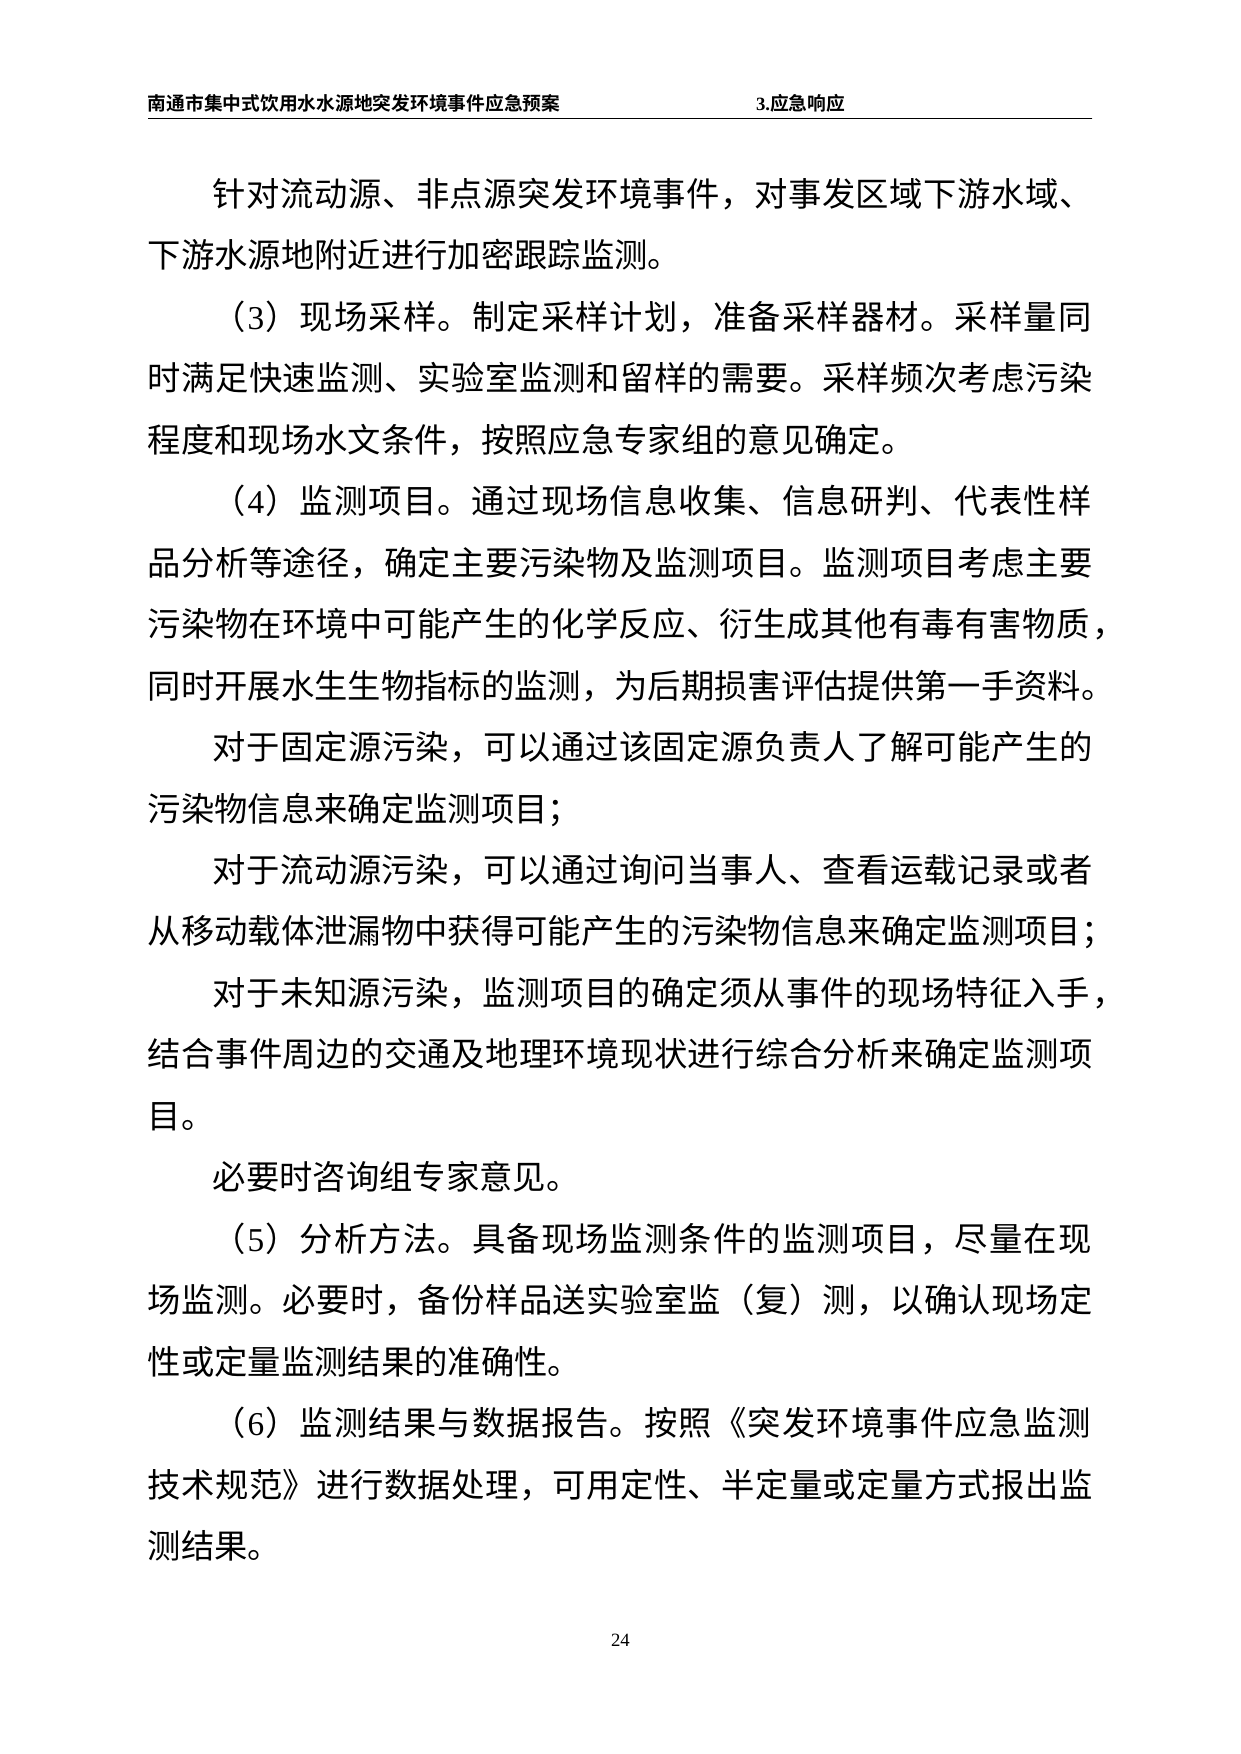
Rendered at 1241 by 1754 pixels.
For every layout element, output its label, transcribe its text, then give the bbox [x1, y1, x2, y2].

text 针对流动源、非点源突发环境事件，对事发区域下游水域、下游水源地附近进行加密跟踪监测。 [148, 154, 1092, 277]
text （3）现场采样。制定采样计划，准备采样器材。采样量同时满足快速监测、实验室监测和留样的需要。采样频次考虑污染程度和现场水文条件，按照应急专家组的意见确定。 [148, 277, 1092, 462]
text 对于未知源污染，监测项目的确定须从事件的现场特征入手，结合事件周边的交通及地理环境现状进行综合分析来确定监测项目。 [148, 953, 1092, 1138]
text （6）监测结果与数据报告。按照《突发环境事件应急监测技术规范》进行数据处理，可用定性、半定量或定量方式报出监测结果。 [148, 1384, 1092, 1568]
text 必要时咨询组专家意见。 [148, 1138, 1092, 1199]
text （4）监测项目。通过现场信息收集、信息研判、代表性样品分析等途径，确定主要污染物及监测项目。监测项目考虑主要污染物在环境中可能产生的化学反应、衍生成其他有毒有害物质，同时开展水生生物指标的监测，为后期损害评估提供第一手资料。 [148, 462, 1092, 708]
text 对于固定源污染，可以通过该固定源负责人了解可能产生的污染物信息来确定监测项目； [148, 708, 1092, 831]
text （5）分析方法。具备现场监测条件的监测项目，尽量在现场监测。必要时，备份样品送实验室监（复）测，以确认现场定性或定量监测结果的准确性。 [148, 1199, 1092, 1384]
text 对于流动源污染，可以通过询问当事人、查看运载记录或者从移动载体泄漏物中获得可能产生的污染物信息来确定监测项目； [148, 831, 1092, 953]
